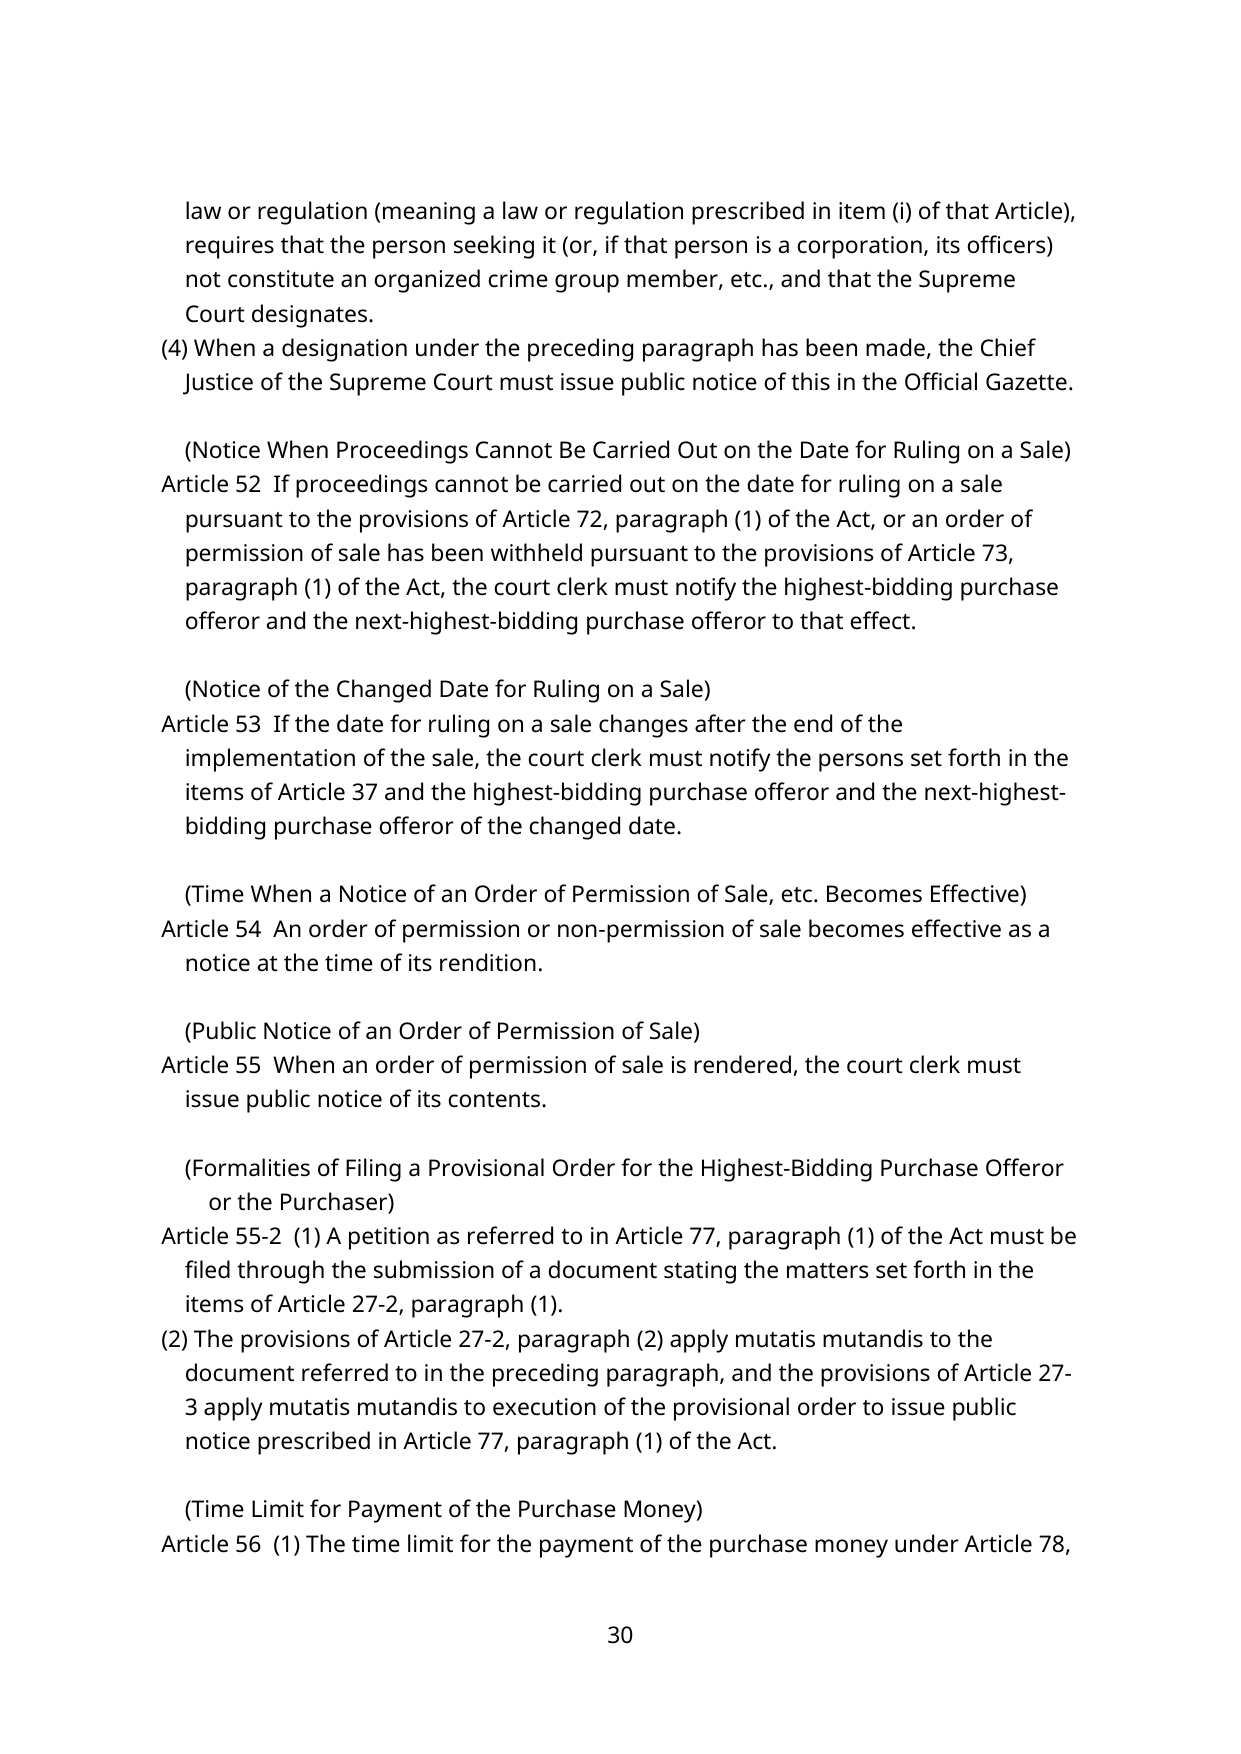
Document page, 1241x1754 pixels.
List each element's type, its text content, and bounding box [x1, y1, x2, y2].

text (Formalities of Filing a Provisional Order for the Highest-Bidding Purchase Offeror or the Purchaser) [184, 1150, 1079, 1219]
text (Time Limit for Payment of the Purchase Money) [184, 1492, 1079, 1526]
text (4) When a designation under the preceding paragraph has been made, the Chief Justice of the Supreme Court must issue public notice of this in the Official Gazette. [161, 330, 1079, 399]
text Article 53 If the date for ruling on a sale changes after the end of the implementation of the sale, the court clerk must notify the persons set forth in the items of Article 37 and the highest-bidding purchase offeror and the next-highest-bidding purchase offeror of the changed date. [161, 706, 1079, 843]
text Article 52 If proceedings cannot be carried out on the date for ruling on a sale pursuant to the provisions of Article 72, paragraph (1) of the Act, or an order of permission of sale has been withheld pursuant to the provisions of Article 73, paragraph (1) of the Act, the court clerk must notify the highest-bidding purchase offeror and the next-highest-bidding purchase offeror to that effect. [161, 467, 1079, 638]
text (2) The provisions of Article 27-2, paragraph (2) apply mutatis mutandis to the document referred to in the preceding paragraph, and the provisions of Article 27-3 apply mutatis mutandis to execution of the provisional order to issue public notice prescribed in Article 77, paragraph (1) of the Act. [161, 1321, 1079, 1458]
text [161, 194, 1079, 330]
text Article 55 When an order of permission of sale is rendered, the court clerk must issue public notice of its contents. [161, 1048, 1079, 1116]
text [161, 1526, 1079, 1560]
text (Notice of the Changed Date for Ruling on a Sale) [184, 672, 1079, 706]
text Article 54 An order of permission or non-permission of sale becomes effective as a notice at the time of its rendition. [161, 911, 1079, 979]
text (Public Notice of an Order of Permission of Sale) [184, 1014, 1079, 1048]
text (Time When a Notice of an Order of Permission of Sale, etc. Becomes Effective) [184, 877, 1079, 911]
text (Notice When Proceedings Cannot Be Carried Out on the Date for Ruling on a Sale) [184, 433, 1079, 467]
text Article 55-2 (1) A petition as referred to in Article 77, paragraph (1) of the Act must be filed through the submission of a document stating the matters set forth in the items of Article 27-2, paragraph (1). [161, 1219, 1079, 1321]
